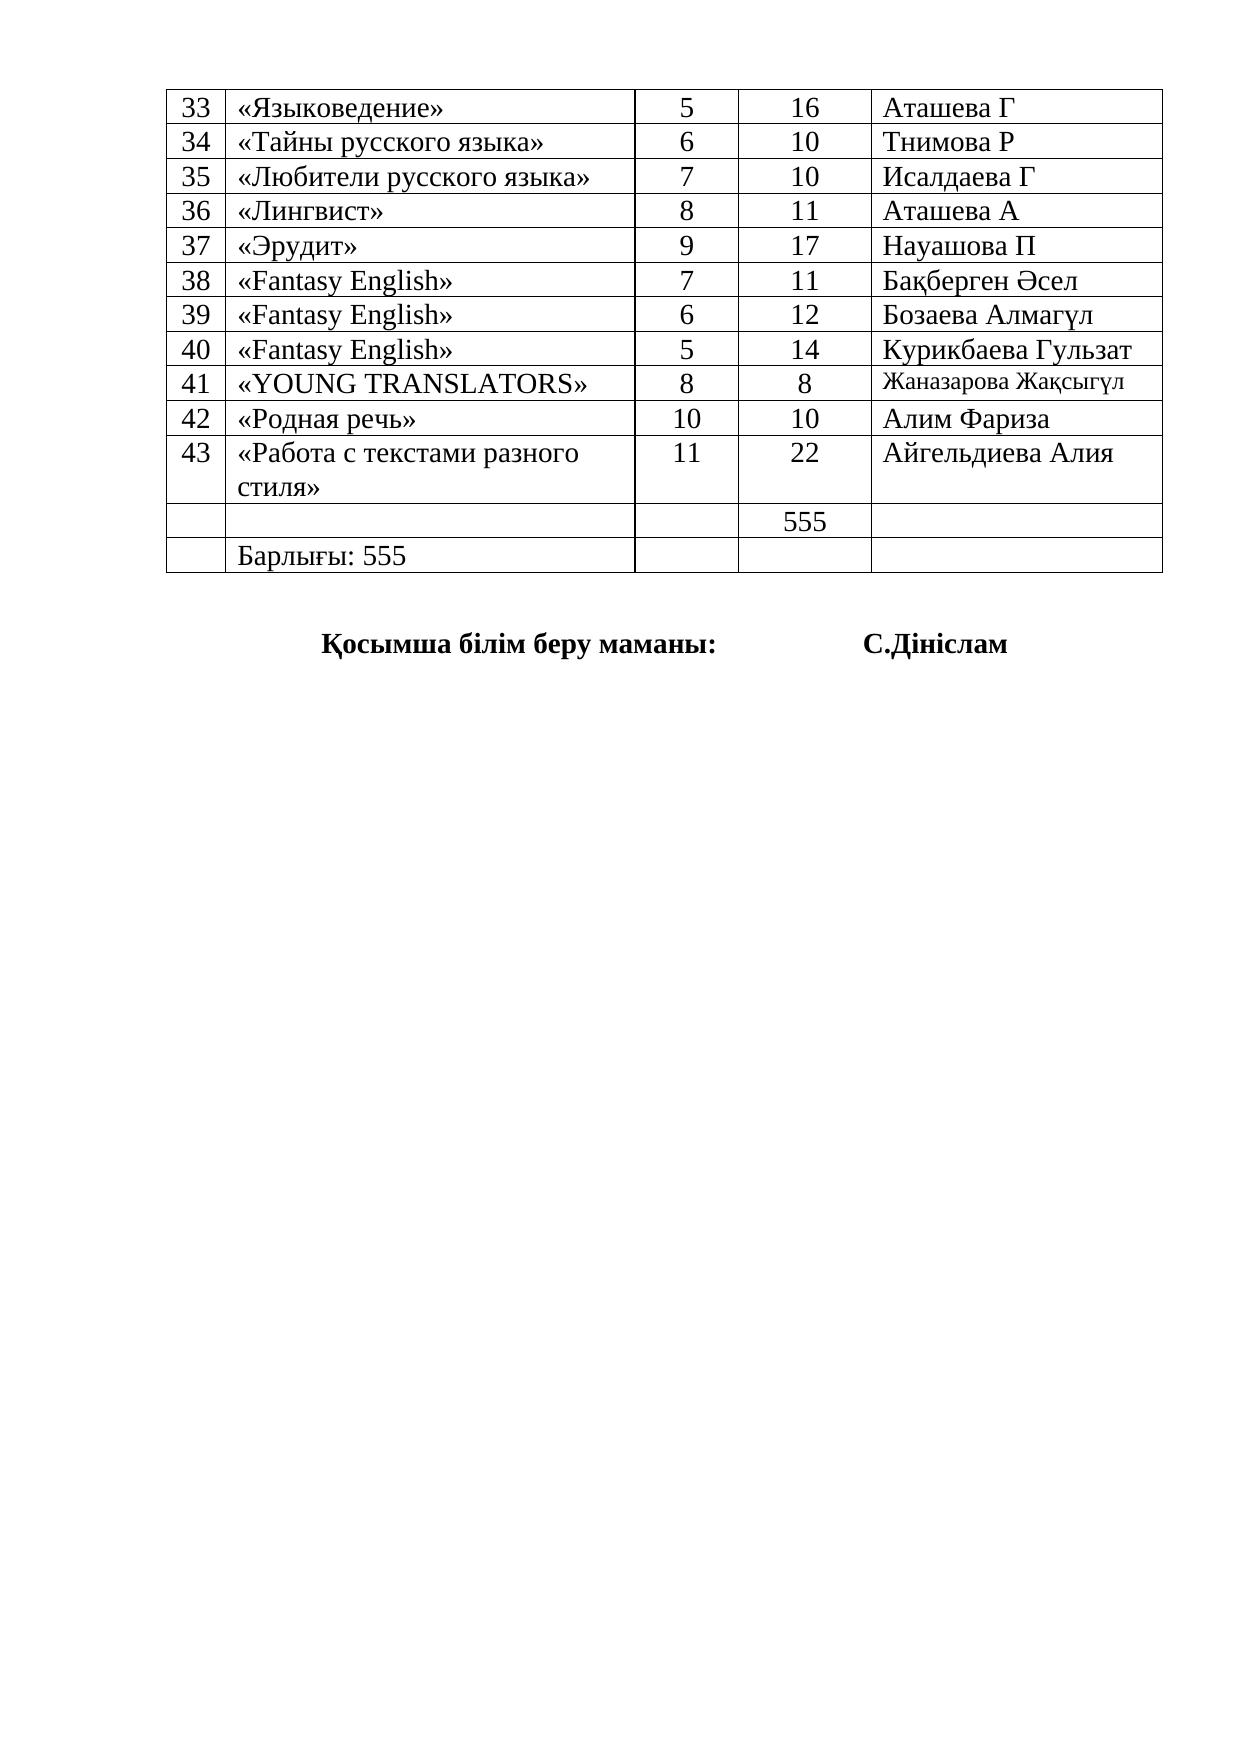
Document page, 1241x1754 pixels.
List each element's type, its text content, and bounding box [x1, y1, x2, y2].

table_cell 12 [739, 297, 871, 331]
table_cell «Работа с текстами разного стиля» [226, 436, 634, 503]
table_cell Исалдаева Г [872, 159, 1162, 192]
table_cell Курикбаева Гульзат [872, 332, 1162, 365]
table_cell 37 [167, 228, 225, 262]
table_cell 5 [636, 332, 738, 365]
table_cell 11 [739, 194, 871, 227]
table_cell Айгельдиева Алия [872, 436, 1162, 503]
table_cell 36 [167, 194, 225, 227]
table_cell 10 [636, 401, 738, 434]
table_cell 7 [636, 159, 738, 192]
table_cell «Эрудит» [226, 228, 634, 262]
table_cell 42 [167, 401, 225, 434]
table_cell [636, 538, 738, 572]
table_cell 17 [739, 228, 871, 262]
table_cell Барлығы: 555 [226, 538, 634, 572]
table_cell 39 [167, 297, 225, 331]
table_cell «Лингвист» [226, 194, 634, 227]
table_cell 6 [636, 297, 738, 331]
table_cell Бақберген Әсел [872, 263, 1162, 296]
table_cell [167, 504, 225, 537]
table_cell Аташева А [872, 194, 1162, 227]
table_cell 10 [739, 401, 871, 434]
table_cell 8 [636, 366, 738, 400]
table_cell [636, 504, 738, 537]
table_cell 16 [739, 90, 871, 123]
table_cell 35 [167, 159, 225, 192]
table_cell [872, 538, 1162, 572]
table_cell Аташева Г [872, 90, 1162, 123]
table_cell [167, 538, 225, 572]
table_cell 14 [739, 332, 871, 365]
table_cell 5 [636, 90, 738, 123]
table_cell 22 [739, 436, 871, 503]
table_cell 38 [167, 263, 225, 296]
table_cell 11 [739, 263, 871, 296]
table_cell «Любители русского языка» [226, 159, 634, 192]
table_cell «Тайны русского языка» [226, 124, 634, 158]
table_cell «YOUNG TRANSLATORS» [226, 366, 634, 400]
table_cell 555 [739, 504, 871, 537]
table_cell Жаназарова Жақсыгүл [872, 366, 1162, 400]
table_cell [226, 504, 634, 537]
table_cell «Fantasy English» [226, 332, 634, 365]
table_cell Тнимова Р [872, 124, 1162, 158]
table_cell 8 [739, 366, 871, 400]
table_cell 8 [636, 194, 738, 227]
table_cell Алим Фариза [872, 401, 1162, 434]
table_cell 41 [167, 366, 225, 400]
table_cell «Fantasy English» [226, 297, 634, 331]
table_cell 34 [167, 124, 225, 158]
table_cell Науашова П [872, 228, 1162, 262]
table_cell 9 [636, 228, 738, 262]
table_cell 43 [167, 436, 225, 503]
table_cell «Языковедение» [226, 90, 634, 123]
table_cell «Fantasy English» [226, 263, 634, 296]
table_cell 10 [739, 159, 871, 192]
table_cell 7 [636, 263, 738, 296]
table_cell 6 [636, 124, 738, 158]
text Қосымша білім беру маманы: С.Дініслам [177, 626, 1152, 659]
table_cell 40 [167, 332, 225, 365]
table_cell «Родная речь» [226, 401, 634, 434]
table_cell Бозаева Алмагүл [872, 297, 1162, 331]
table_cell [872, 504, 1162, 537]
table_cell 10 [739, 124, 871, 158]
table_cell 33 [167, 90, 225, 123]
table_cell [739, 538, 871, 572]
table_cell 11 [636, 436, 738, 503]
